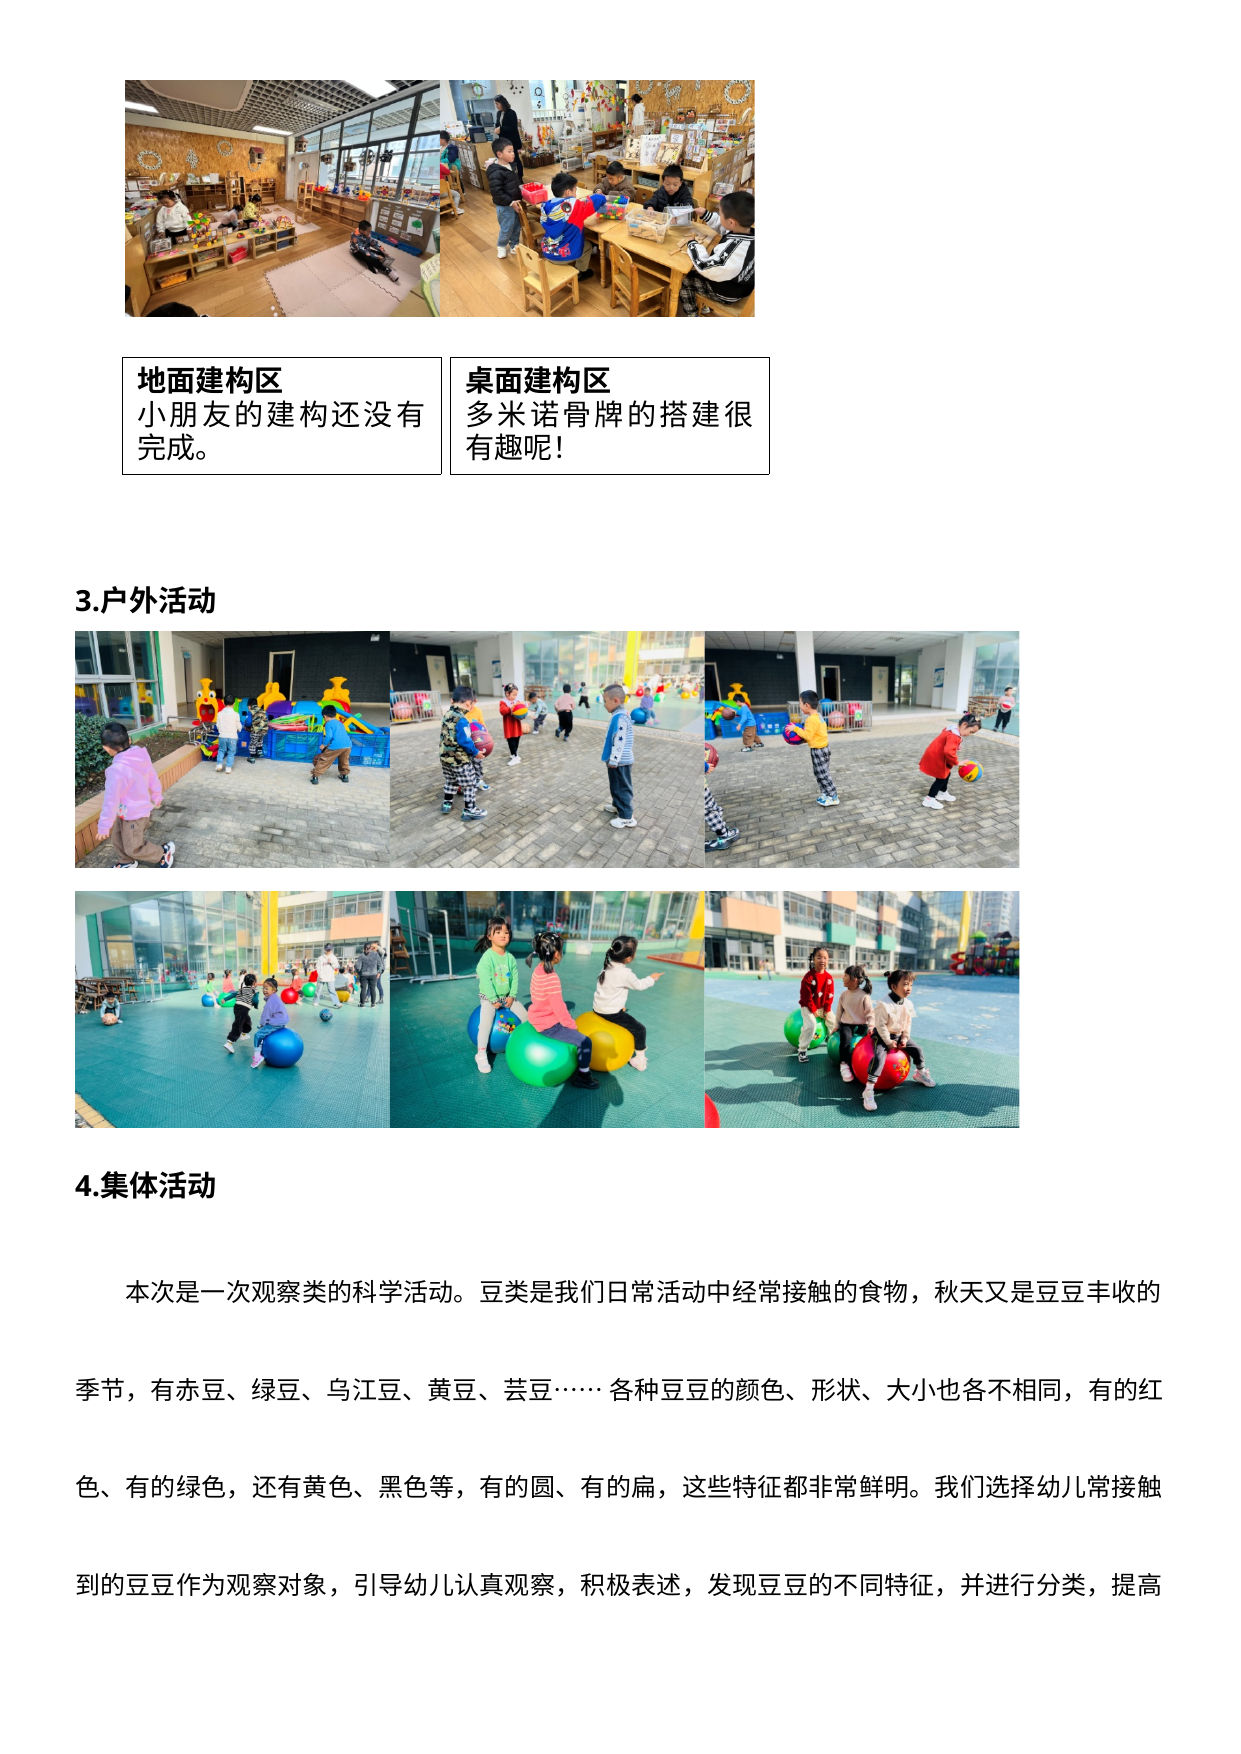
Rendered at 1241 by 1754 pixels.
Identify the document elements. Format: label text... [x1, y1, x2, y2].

text 3.户外活动 [75, 566, 1165, 631]
picture [125, 80, 755, 317]
picture [75, 631, 1020, 868]
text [75, 1258, 1165, 1616]
text 4.集体活动 [75, 1151, 1165, 1216]
picture [75, 891, 1020, 1128]
